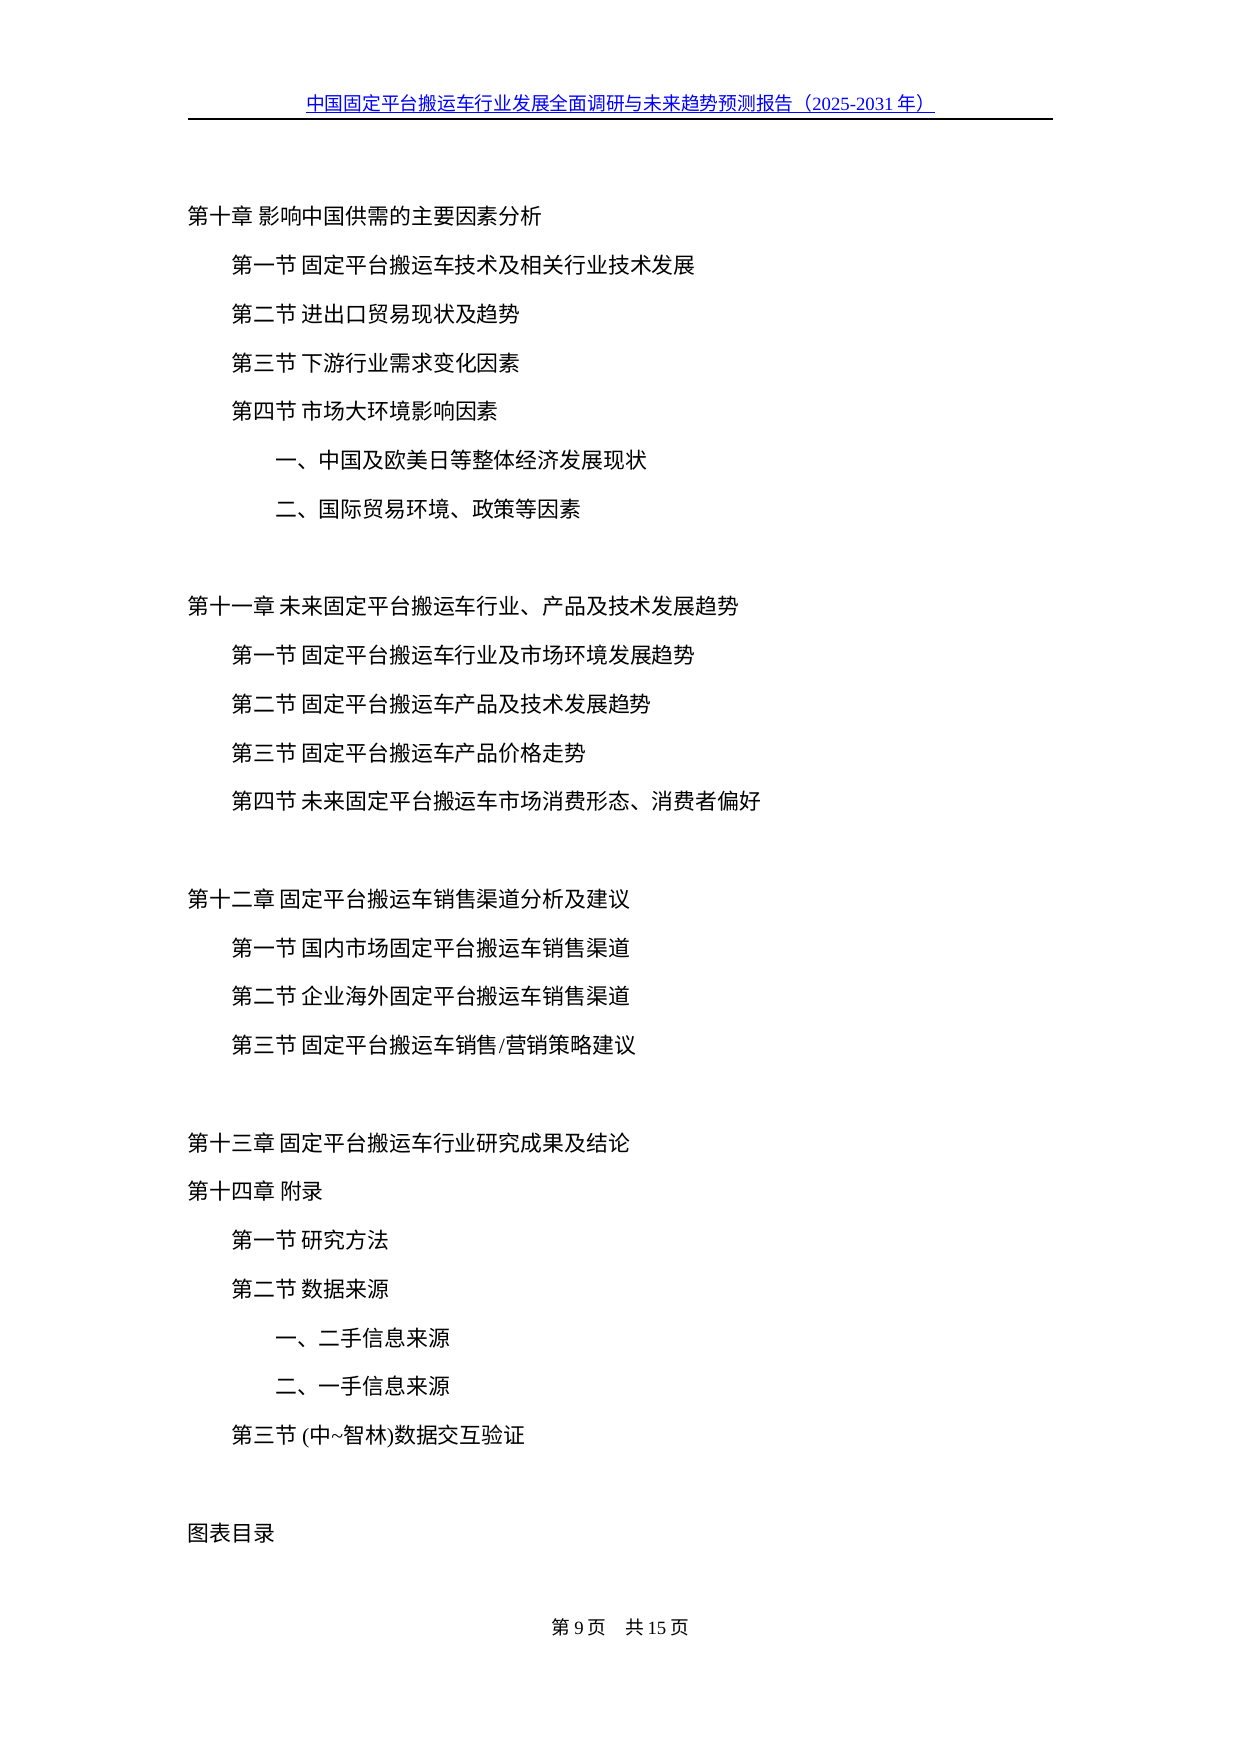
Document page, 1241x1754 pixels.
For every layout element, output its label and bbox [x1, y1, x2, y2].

text [187, 150, 1053, 1548]
